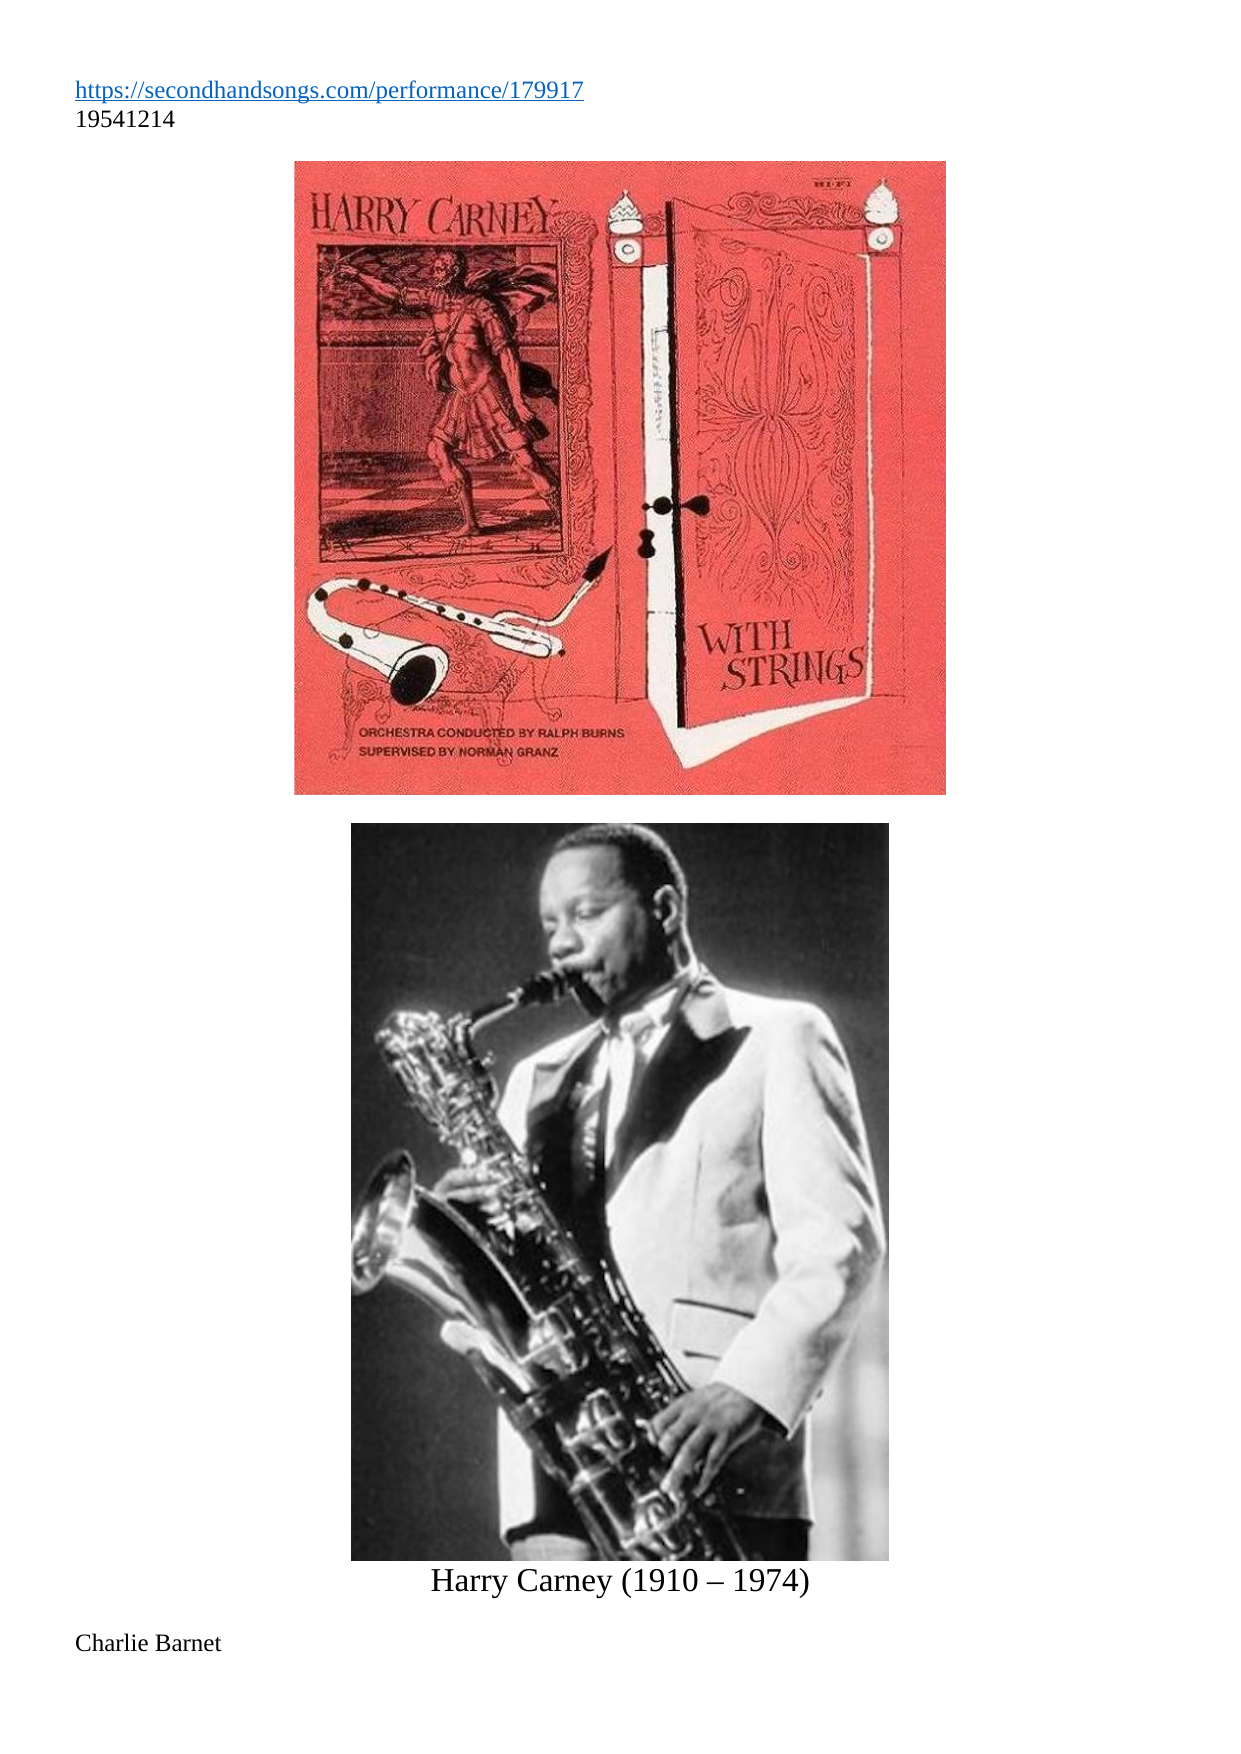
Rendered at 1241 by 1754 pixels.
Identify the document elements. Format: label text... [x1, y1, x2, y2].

text https://secondhandsongs.com/performance/179917 [75, 75, 1165, 104]
text Harry Carney (1910 – 1974) [75, 1561, 1165, 1599]
picture [294, 161, 946, 795]
text Charlie Barnet [75, 1628, 1165, 1656]
text 19541214 [75, 104, 1165, 132]
picture [351, 823, 889, 1561]
